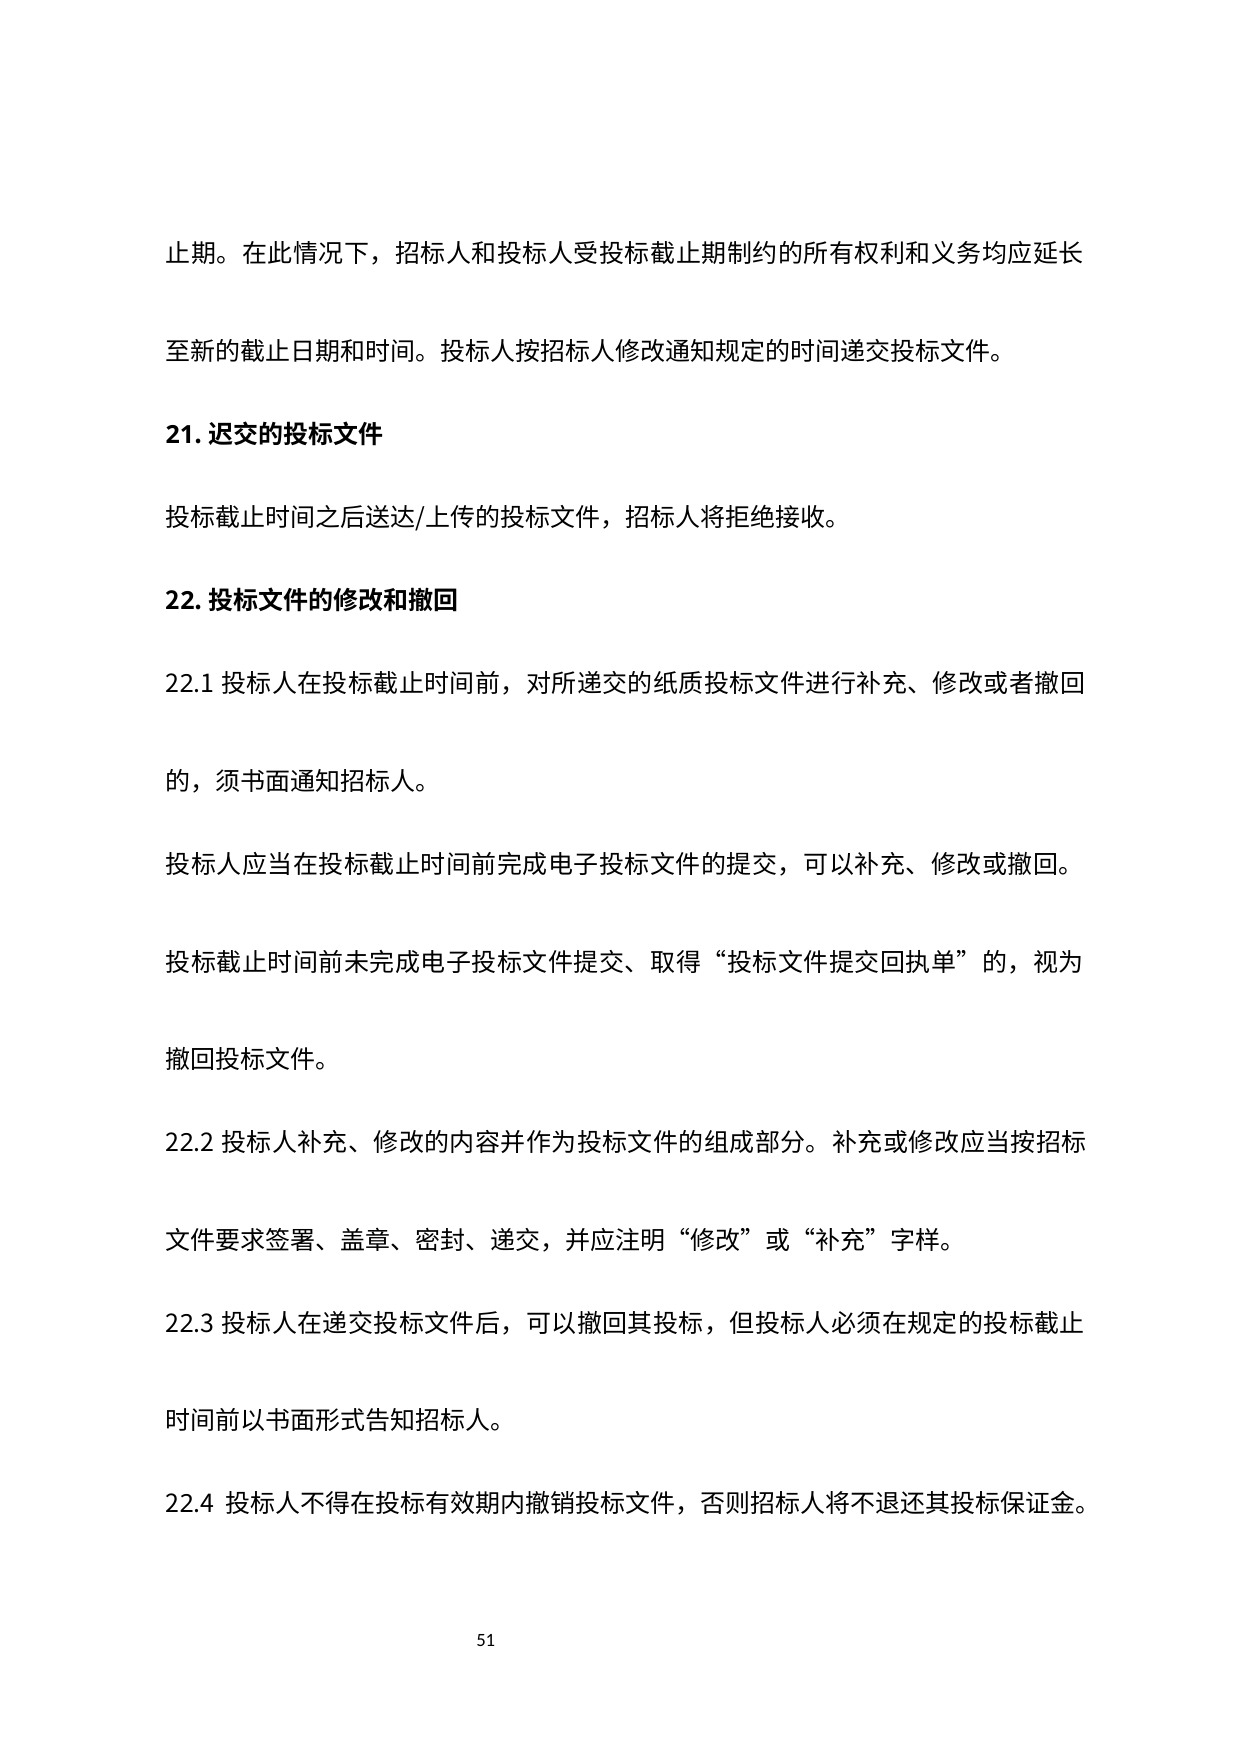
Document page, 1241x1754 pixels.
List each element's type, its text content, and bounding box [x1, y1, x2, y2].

text 22.1 投标人在投标截止时间前，对所递交的纸质投标文件进行补充、修改或者撤回的，须书面通知招标人。 [165, 649, 1087, 812]
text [165, 219, 1087, 382]
text 22. 投标文件的修改和撤回 [165, 566, 1087, 631]
text 22.3 投标人在递交投标文件后，可以撤回其投标，但投标人必须在规定的投标截止时间前以书面形式告知招标人。 [165, 1289, 1087, 1451]
text 投标人应当在投标截止时间前完成电子投标文件的提交，可以补充、修改或撤回。投标截止时间前未完成电子投标文件提交、取得“投标文件提交回执单”的，视为撤回投标文件。 [165, 830, 1087, 1090]
text 投标截止时间之后送达/上传的投标文件，招标人将拒绝接收。 [165, 483, 1087, 548]
text 22.2 投标人补充、修改的内容并作为投标文件的组成部分。补充或修改应当按招标文件要求签署、盖章、密封、递交，并应注明“修改”或“补充”字样。 [165, 1108, 1087, 1271]
text 22.4 投标人不得在投标有效期内撤销投标文件，否则招标人将不退还其投标保证金。 [165, 1469, 1087, 1534]
text 21. 迟交的投标文件 [165, 400, 1087, 465]
